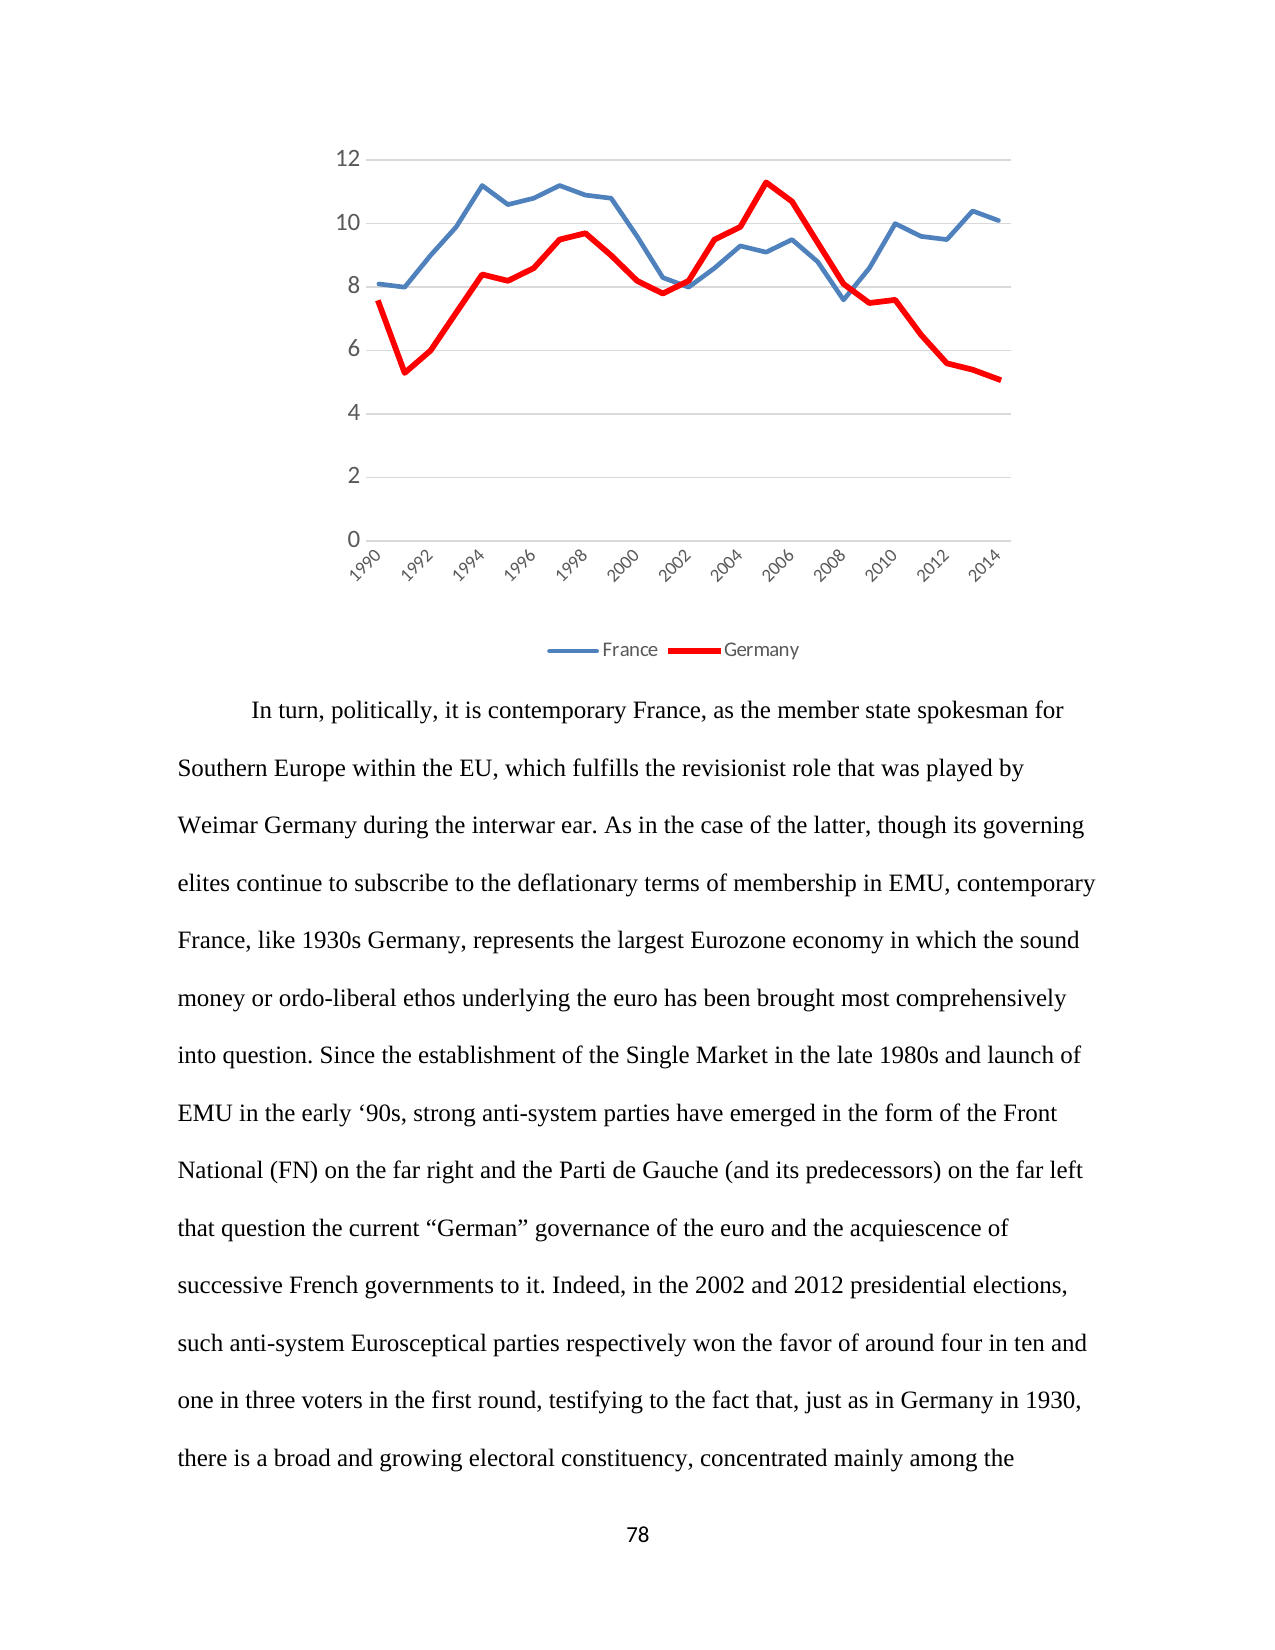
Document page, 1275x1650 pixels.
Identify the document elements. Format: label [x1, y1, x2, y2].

text [177, 695, 1098, 1472]
